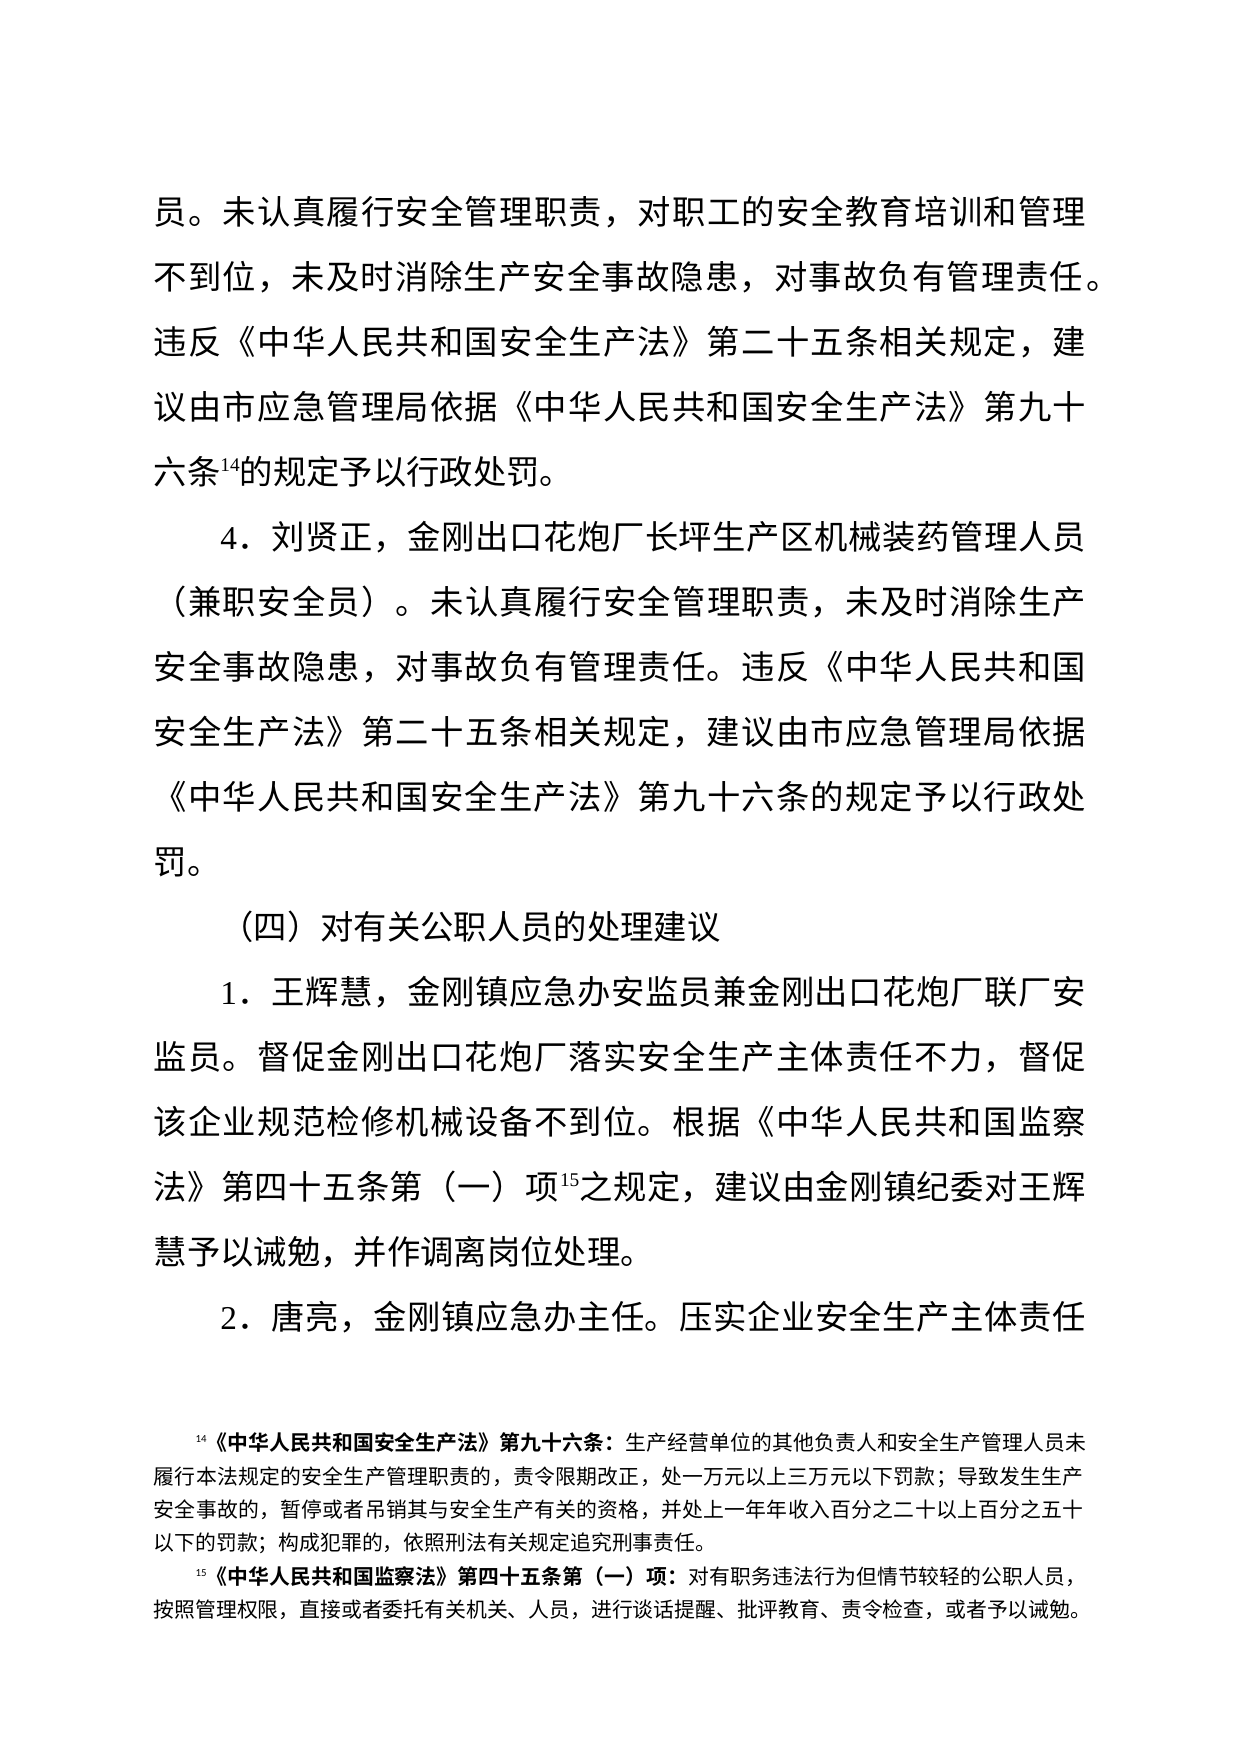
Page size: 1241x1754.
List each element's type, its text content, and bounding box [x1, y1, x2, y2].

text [153, 1282, 1087, 1347]
text 4．刘贤正，金刚出口花炮厂长坪生产区机械装药管理人员（兼职安全员）。未认真履行安全管理职责，未及时消除生产安全事故隐患，对事故负有管理责任。违反《中华人民共和国安全生产法》第二十五条相关规定，建议由市应急管理局依据《中华人民共和国安全生产法》第九十六条的规定予以行政处罚。 [153, 502, 1087, 892]
text 1．王辉慧，金刚镇应急办安监员兼金刚出口花炮厂联厂安监员。督促金刚出口花炮厂落实安全生产主体责任不力，督促该企业规范检修机械设备不到位。根据《中华人民共和国监察法》第四十五条第（一）项之规定，建议由金刚镇纪委对王辉慧予以诫勉，并作调离岗位处理。 [153, 957, 1087, 1282]
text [153, 177, 1087, 502]
text （四）对有关公职人员的处理建议 [153, 892, 1087, 957]
